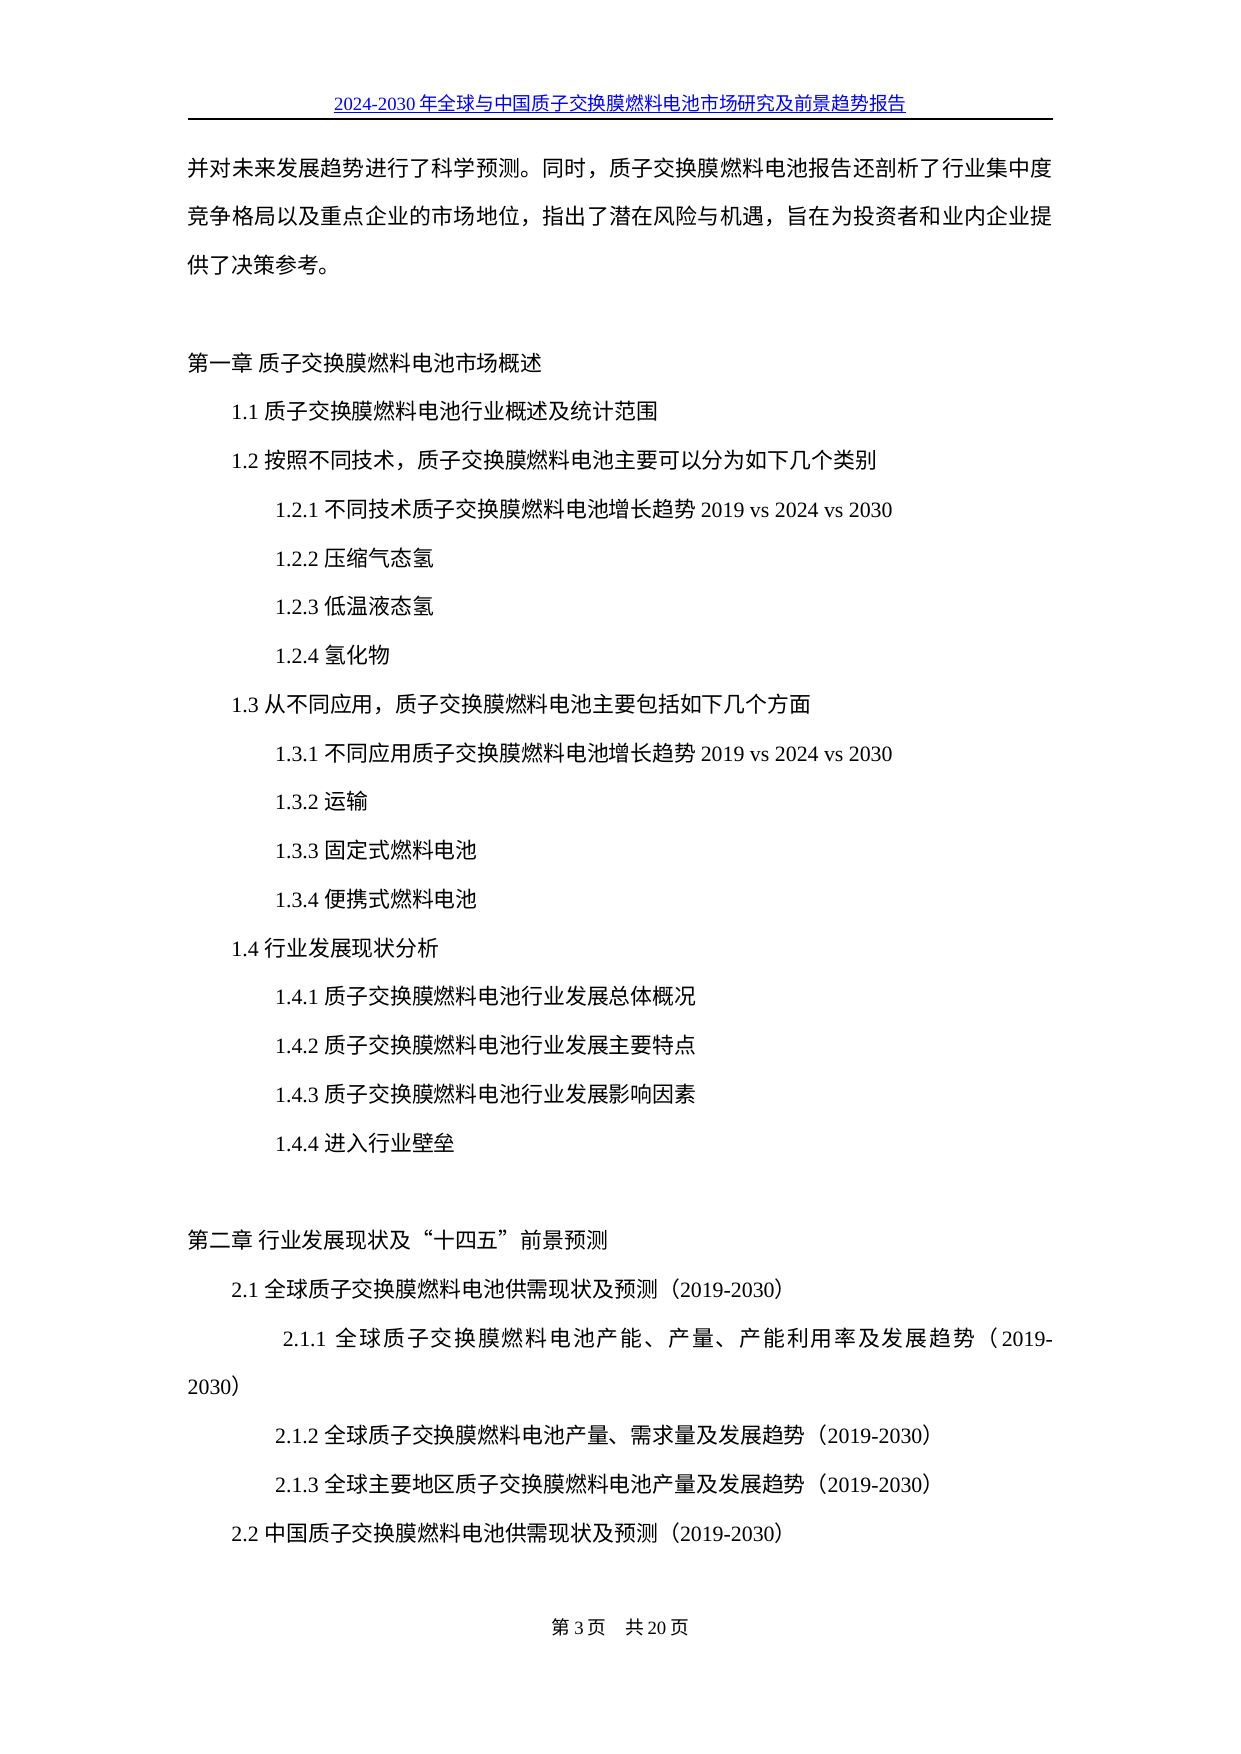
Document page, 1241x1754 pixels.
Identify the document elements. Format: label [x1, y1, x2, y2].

text [187, 150, 1053, 1548]
